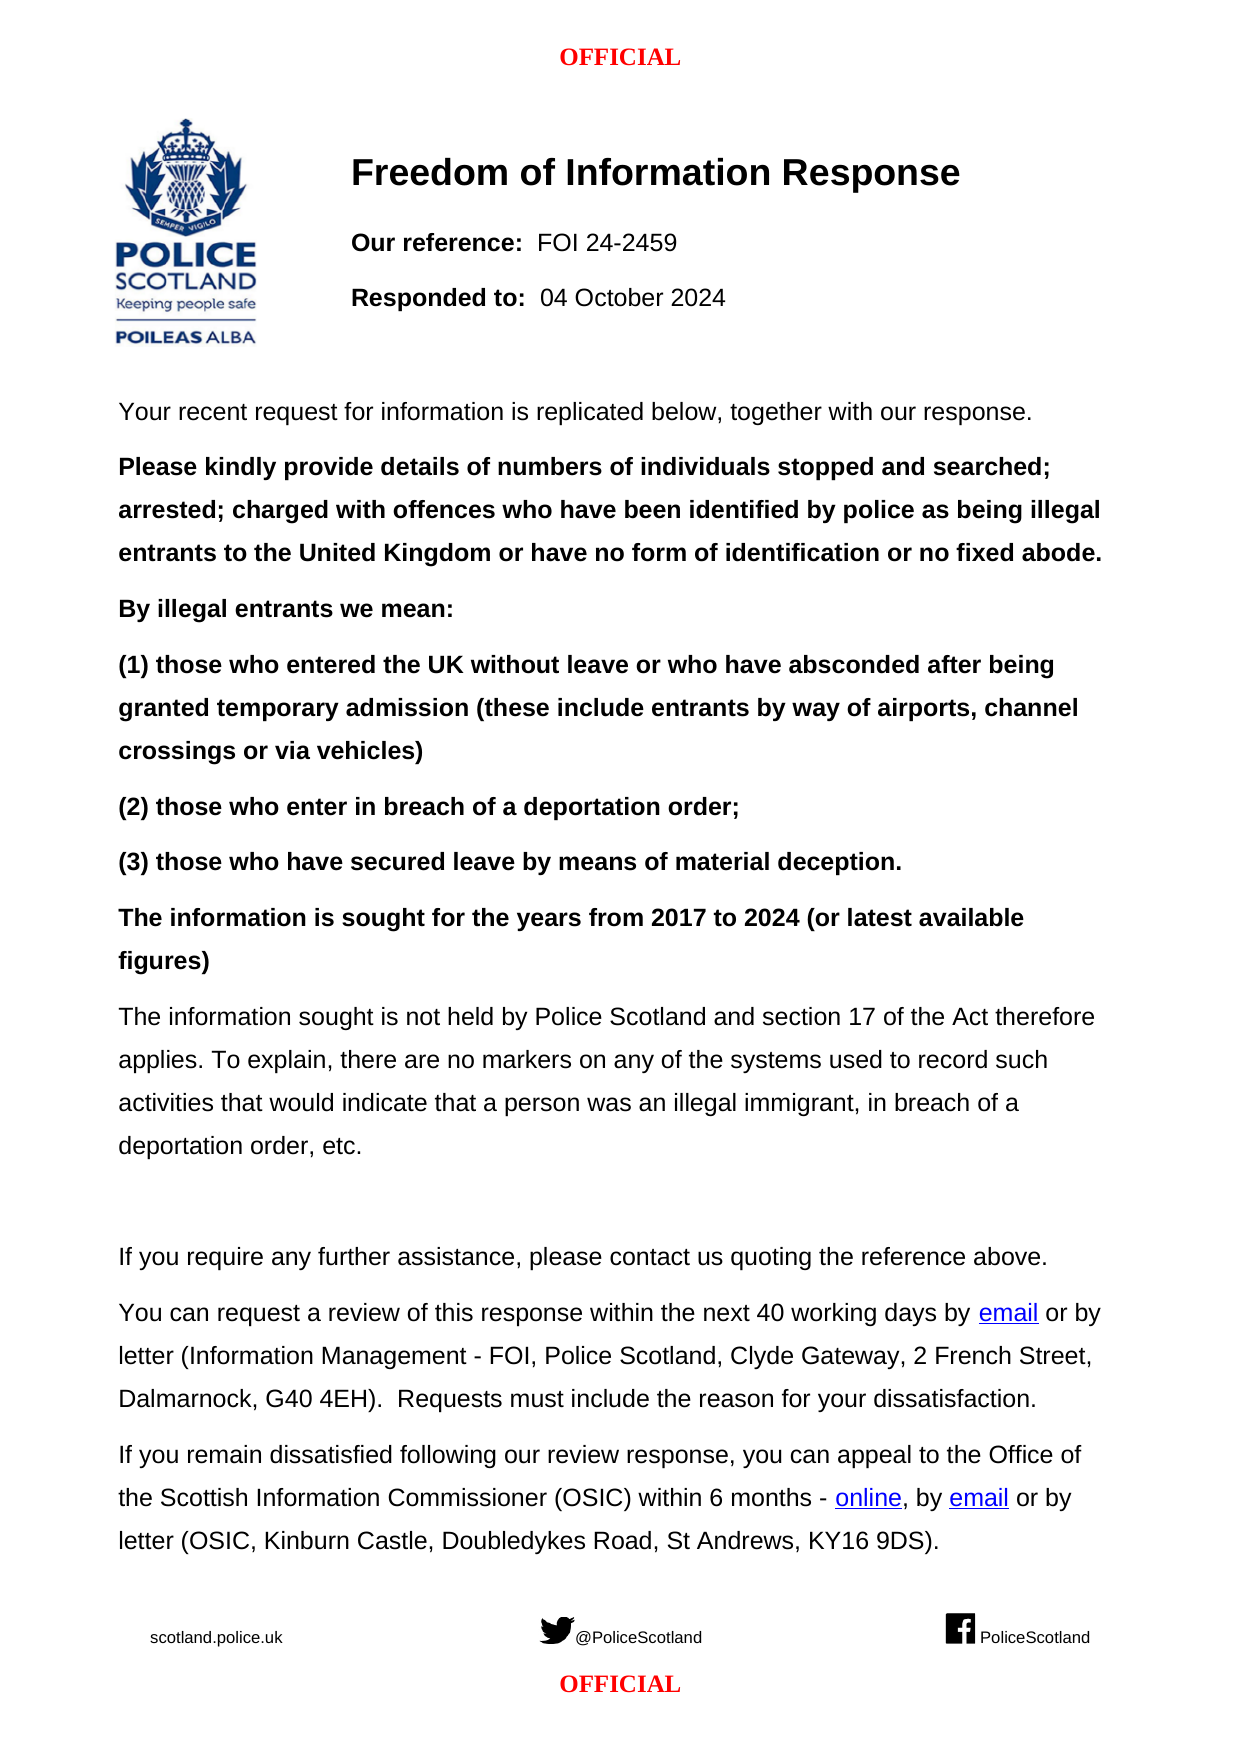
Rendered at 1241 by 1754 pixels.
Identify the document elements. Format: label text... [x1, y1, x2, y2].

text (3) those who have secured leave by means of material deception. [118, 847, 1122, 876]
text The information is sought for the years from 2017 to 2024 (or latest available figures) [118, 903, 1122, 974]
text (2) those who enter in breach of a deportation order; [118, 791, 1122, 820]
table_header [103, 118, 339, 384]
text If you remain dissatisfied following our review response, you can appeal to the Office of the Scottish Information Commissioner (OSIC) within 6 months - online, by email or by letter (OSIC, Kinburn Castle, Doubledykes Road, St Andrews, KY16 9DS). [118, 1439, 1122, 1554]
picture [945, 1613, 976, 1644]
text The information sought is not held by Police Scotland and section 17 of the Act therefore applies. To explain, there are no markers on any of the systems used to record such activities that would indicate that a person was an illegal immigrant, in breach of a deportation order, etc. [118, 1001, 1122, 1159]
text (1) those who entered the UK without leave or who have absconded after being granted temporary admission (these include entrants by way of airports, channel crossings or via vehicles) [118, 649, 1122, 764]
text Your recent request for information is replicated below, together with our response. [118, 396, 1122, 425]
text Please kindly provide details of numbers of individuals stopped and searched; arrested; charged with offences who have been identified by police as being illegal entrants to the United Kingdom or have no form of identification or no fixed abode. [118, 452, 1122, 567]
text You can request a review of this response within the next 40 working days by email or by letter (Information Management - FOI, Police Scotland, Clyde Gateway, 2 French Street, Dalmarnock, G40 4EH). Requests must include the reason for your dissatisfaction. [118, 1298, 1122, 1413]
text If you require any further assistance, please contact us quoting the reference above. [118, 1242, 1122, 1271]
table_header Freedom of Information Response Our reference: FOI 24-2459 Responded to: 04 October 2024 [340, 118, 1121, 384]
picture [538, 1617, 575, 1644]
text By illegal entrants we mean: [118, 594, 1122, 623]
picture [114, 118, 257, 347]
